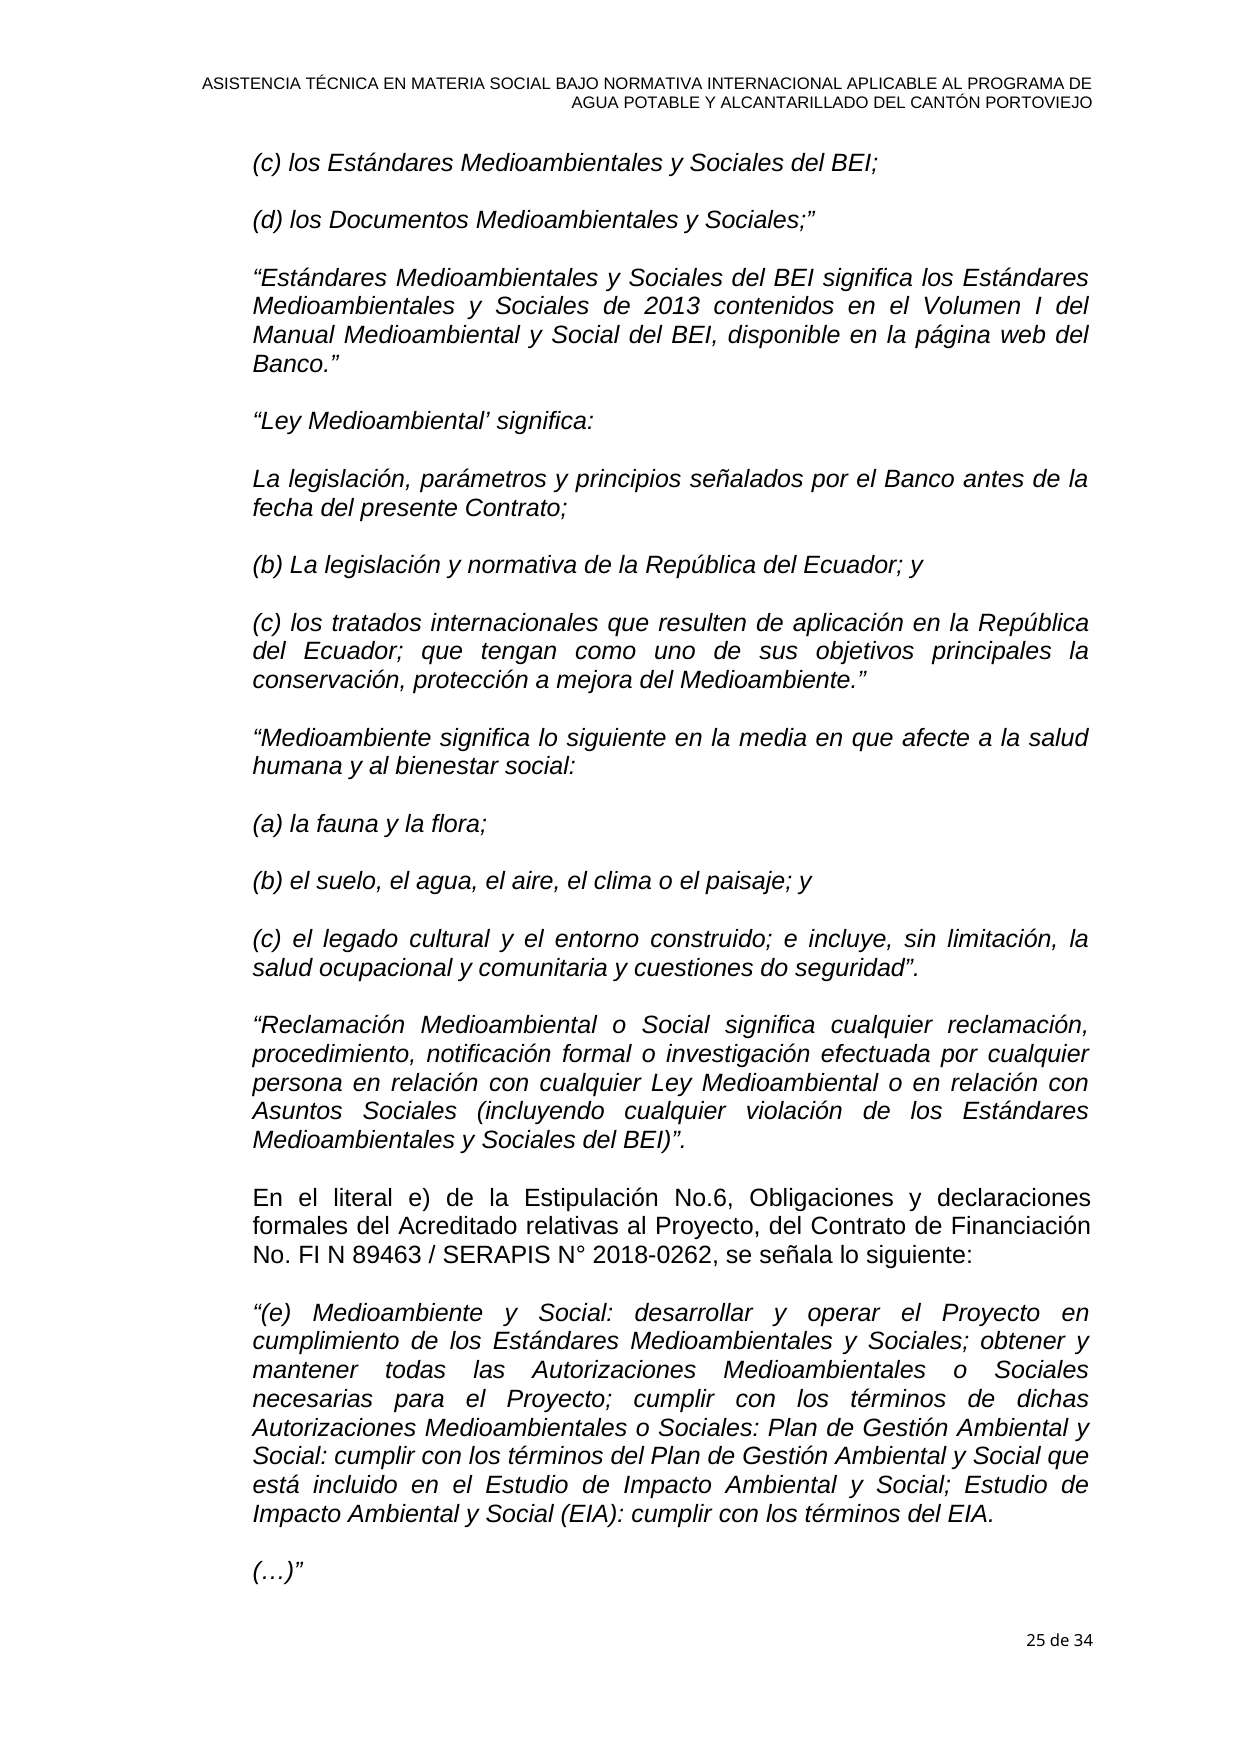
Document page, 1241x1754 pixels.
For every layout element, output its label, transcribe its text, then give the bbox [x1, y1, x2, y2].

text “Estándares Medioambientales y Sociales del BEI significa los Estándares Medioambientales y Sociales de 2013 contenidos en el Volumen I del Manual Medioambiental y Social del BEI, disponible en la página web del Banco.” [252, 263, 1093, 378]
text “Reclamación Medioambiental o Social significa cualquier reclamación, procedimiento, notificación formal o investigación efectuada por cualquier persona en relación con cualquier Ley Medioambiental o en relación con Asuntos Sociales (incluyendo cualquier violación de los Estándares Medioambientales y Sociales del BEI)”. [252, 1010, 1093, 1154]
text (b) La legislación y normativa de la República del Ecuador; y [252, 550, 1093, 579]
text (…)” [252, 1556, 1093, 1585]
text (b) el suelo, el agua, el aire, el clima o el paisaje; y [252, 866, 1093, 895]
text “Medioambiente significa lo siguiente en la media en que afecte a la salud humana y al bienestar social: [252, 723, 1093, 780]
text (c) el legado cultural y el entorno construido; e incluye, sin limitación, la salud ocupacional y comunitaria y cuestiones do seguridad”. [252, 924, 1093, 981]
text (c) los tratados internacionales que resulten de aplicación en la República del Ecuador; que tengan como uno de sus objetivos principales la conservación, protección a mejora del Medioambiente.” [252, 608, 1093, 694]
text (a) la fauna y la flora; [252, 809, 1093, 838]
text La legislación, parámetros y principios señalados por el Banco antes de la fecha del presente Contrato; [252, 464, 1093, 521]
text (c) los Estándares Medioambientales y Sociales del BEI; [252, 148, 1093, 176]
text (d) los Documentos Medioambientales y Sociales;” [252, 205, 1093, 234]
text En el literal e) de la Estipulación No.6, Obligaciones y declaraciones formales del Acreditado relativas al Proyecto, del Contrato de Financiación No. FI N 89463 / SERAPIS N° 2018-0262, se señala lo siguiente: [252, 1183, 1093, 1269]
text “(e) Medioambiente y Social: desarrollar y operar el Proyecto en cumplimiento de los Estándares Medioambientales y Sociales; obtener y mantener todas las Autorizaciones Medioambientales o Sociales necesarias para el Proyecto; cumplir con los términos de dichas Autorizaciones Medioambientales o Sociales: Plan de Gestión Ambiental y Social: cumplir con los términos del Plan de Gestión Ambiental y Social que está incluido en el Estudio de Impacto Ambiental y Social; Estudio de Impacto Ambiental y Social (EIA): cumplir con los términos del EIA. [252, 1298, 1093, 1528]
text “Ley Medioambiental’ significa: [252, 406, 1093, 435]
